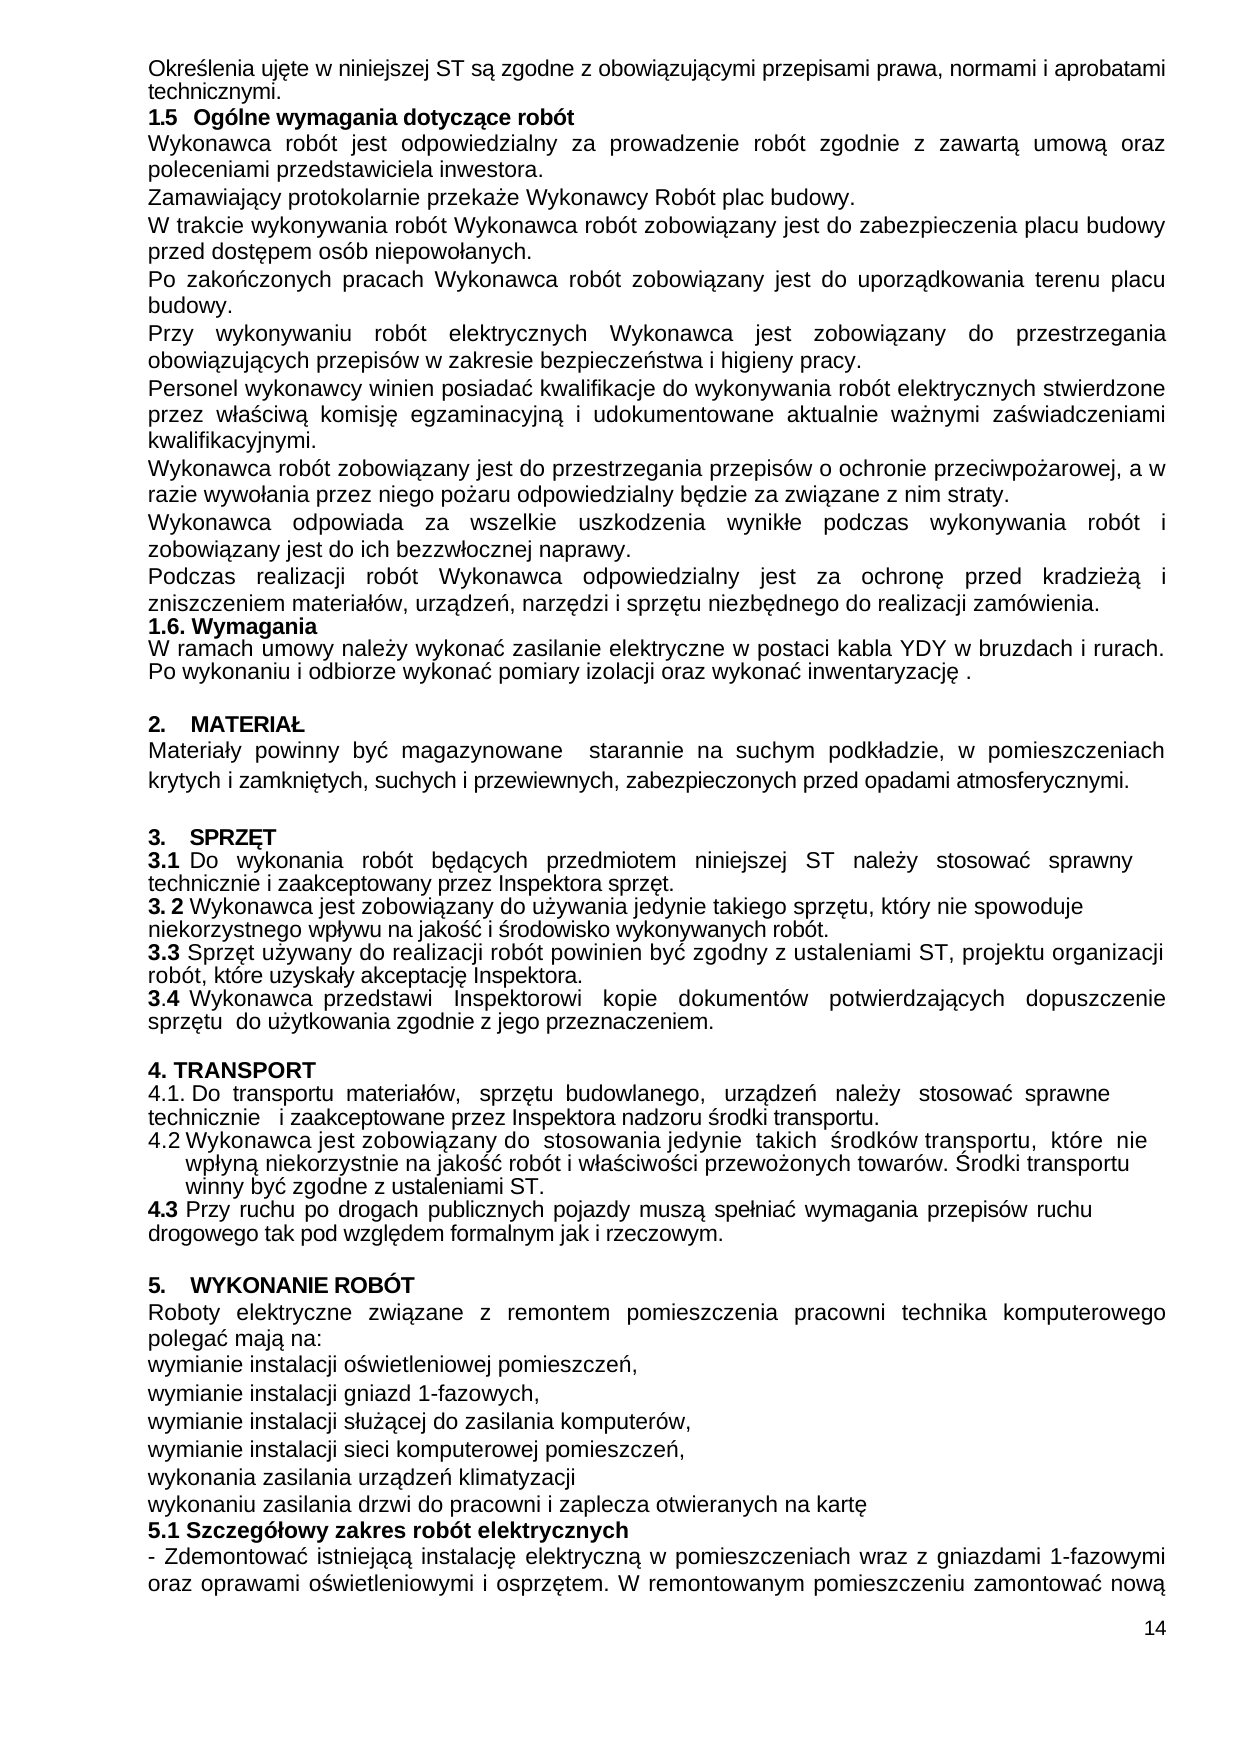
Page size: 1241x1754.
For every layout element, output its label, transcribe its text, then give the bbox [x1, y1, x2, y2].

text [148, 1543, 1167, 1596]
text wymianie instalacji sieci komputerowej pomieszczeń, [148, 1436, 1167, 1462]
text Personel wykonawcy winien posiadać kwalifikacje do wykonywania robót elektrycznych stwierdzone przez właściwą komisję egzaminacyjną i udokumentowane aktualnie ważnymi zaświadczeniami kwalifikacyjnymi. [148, 374, 1167, 453]
text Po zakończonych pracach Wykonawca robót zobowiązany jest do uporządkowania terenu placu budowy. [148, 266, 1167, 319]
text 1.5 Ogólne wymagania dotyczące robót [148, 104, 1093, 130]
text Zamawiający protokolarnie przekaże Wykonawcy Robót plac budowy. [148, 184, 1167, 211]
text 3.3 Sprzęt używany do realizacji robót powinien być zgodny z ustaleniami ST, projektu organizacji robót, które uzyskały akceptację Inspektora. [148, 942, 1167, 988]
text 3.4 Wykonawca przedstawi Inspektorowi kopie dokumentów potwierdzających dopuszczenie sprzętu do użytkowania zgodnie z jego przeznaczeniem. [148, 988, 1167, 1034]
text wykonaniu zasilania drzwi do pracowni i zaplecza otwieranych na kartę [148, 1491, 1167, 1517]
text wymianie instalacji oświetleniowej pomieszczeń, [148, 1351, 1167, 1378]
text 4. TRANSPORT [148, 1061, 1166, 1083]
text Przy wykonywaniu robót elektrycznych Wykonawca jest zobowiązany do przestrzegania obowiązujących przepisów w zakresie bezpieczeństwa i higieny pracy. [148, 320, 1167, 373]
text W ramach umowy należy wykonać zasilanie elektryczne w postaci kabla YDY w bruzdach i rurach. Po wykonaniu i odbiorze wykonać pomiary izolacji oraz wykonać inwentaryzację . [148, 639, 1166, 684]
text Roboty elektryczne związane z remontem pomieszczenia pracowni technika komputerowego polegać mają na: [148, 1298, 1167, 1351]
text Podczas realizacji robót Wykonawca odpowiedzialny jest za ochronę przed kradzieżą i zniszczeniem materiałów, urządzeń, narzędzi i sprzętu niezbędnego do realizacji zamówienia. [148, 563, 1167, 616]
text wymianie instalacji gniazd 1-fazowych, [148, 1379, 1167, 1406]
text 1.6. Wymagania [148, 616, 1166, 639]
text 4.1. Do transportu materiałów, sprzętu budowlanego, urządzeń należy stosować sprawne technicznie i zaakceptowane przez Inspektora nadzoru środki transportu. [148, 1083, 1166, 1130]
text 5. WYKONANIE ROBÓT [148, 1272, 1093, 1298]
text 3. SPRZĘT [148, 824, 1166, 850]
text wymianie instalacji służącej do zasilania komputerów, [148, 1408, 1167, 1434]
text W trakcie wykonywania robót Wykonawca robót zobowiązany jest do zabezpieczenia placu budowy przed dostępem osób niepowołanych. [148, 212, 1167, 265]
text wykonania zasilania urządzeń klimatyzacji [148, 1464, 1167, 1491]
text Wykonawca robót jest odpowiedzialny za prowadzenie robót zgodnie z zawartą umową oraz poleceniami przedstawiciela inwestora. [148, 130, 1167, 183]
text Określenia ujęte w niniejszej ST są zgodne z obowiązującymi przepisami prawa, normami i aprobatami technicznymi. [148, 59, 1166, 104]
text Materiały powinny być magazynowane starannie na suchym podkładzie, w pomieszczeniach krytych i zamkniętych, suchych i przewiewnych, zabezpieczonych przed opadami atmosferycznymi. [148, 737, 1166, 793]
list Wykonawca jest zobowiązany do stosowania jedynie takich środków transportu, które nie wpłyną niekorzystnie na jakość robót i właściwości przewożonych towarów. Środki transportu winny być zgodne z ustaleniami ST. [148, 1130, 1166, 1199]
text Wykonawca odpowiada za wszelkie uszkodzenia wynikłe podczas wykonywania robót i zobowiązany jest do ich bezzwłocznej naprawy. [148, 509, 1167, 562]
text 3. 2 Wykonawca jest zobowiązany do używania jedynie takiego sprzętu, który nie spowoduje niekorzystnego wpływu na jakość i środowisko wykonywanych robót. [148, 896, 1166, 942]
list Do wykonania robót będących przedmiotem niniejszej ST należy stosować sprawny technicznie i zaakceptowany przez Inspektora sprzęt. [148, 850, 1166, 896]
list Przy ruchu po drogach publicznych pojazdy muszą spełniać wymagania przepisów ruchu drogowego tak pod względem formalnym jak i rzeczowym. [148, 1199, 1093, 1246]
text 5.1 Szczegółowy zakres robót elektrycznych [148, 1517, 1167, 1543]
text 2. MATERIAŁ [148, 711, 1166, 737]
text Wykonawca robót zobowiązany jest do przestrzegania przepisów o ochronie przeciwpożarowej, a w razie wywołania przez niego pożaru odpowiedzialny będzie za związane z nim straty. [148, 455, 1167, 508]
